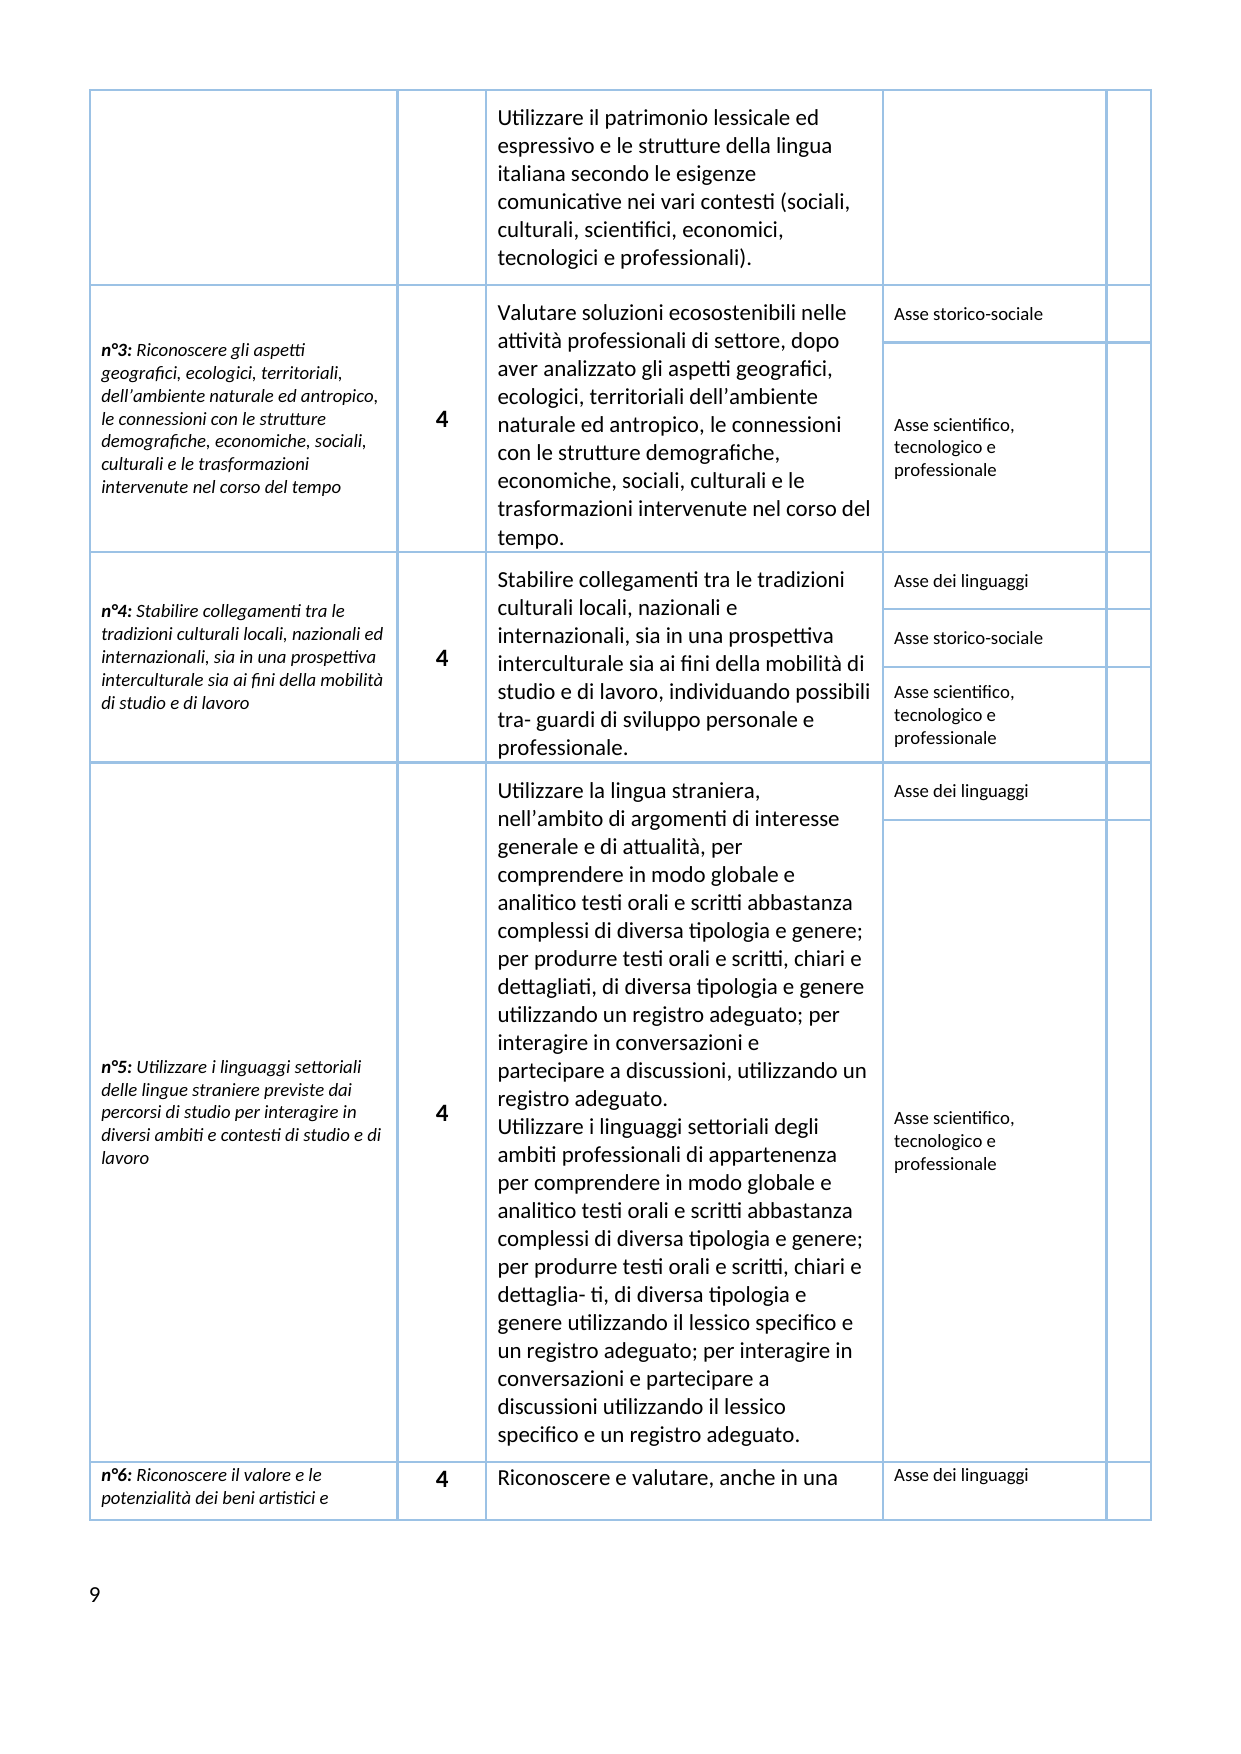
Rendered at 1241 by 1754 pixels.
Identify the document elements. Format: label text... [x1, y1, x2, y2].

table_cell [1108, 553, 1150, 608]
table_cell 4 [399, 1463, 485, 1518]
table_cell [1108, 1463, 1150, 1518]
table_cell Stabilire collegamenti tra le tradizioni culturali locali, nazionali e internazionali, sia in una prospettiva interculturale sia ai fini della mobilità di studio e di lavoro, individuando possibili tra- guardi di sviluppo personale e professionale. [487, 553, 882, 761]
table_cell [1108, 91, 1150, 284]
table_cell [1108, 764, 1150, 819]
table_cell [884, 344, 1105, 551]
table_cell Asse storico-sociale [884, 286, 1105, 341]
table_cell 4 [399, 764, 485, 1461]
table_cell Asse dei linguaggi [884, 553, 1105, 608]
table_cell Asse scientifico, tecnologico e professionale [884, 668, 1105, 761]
table_cell [1108, 286, 1150, 341]
table_cell Asse dei linguaggi [884, 1463, 1105, 1518]
table_cell Asse scientifico, tecnologico e professionale [884, 821, 1105, 1461]
table_cell Utilizzare la lingua straniera, nell’ambito di argomenti di interesse generale e di attualità, per comprendere in modo globale e analitico testi orali e scritti abbastanza complessi di diversa tipologia e genere; per produrre testi orali e scritti, chiari e dettagliati, di diversa tipologia e genere utilizzando un registro adeguato; per interagire in conversazioni e partecipare a discussioni, utilizzando un registro adeguato. Utilizzare i linguaggi settoriali degli ambiti professionali di appartenenza per comprendere in modo globale e analitico testi orali e scritti abbastanza complessi di diversa tipologia e genere; per produrre testi orali e scritti, chiari e dettaglia- ti, di diversa tipologia e genere utilizzando il lessico specifico e un registro adeguato; per interagire in conversazioni e partecipare a discussioni utilizzando il lessico specifico e un registro adeguato. [487, 764, 882, 1461]
table_cell n°3: Riconoscere gli aspetti geografici, ecologici, territoriali, dell’ambiente naturale ed antropico, le connessioni con le strutture demografiche, economiche, sociali, culturali e le trasformazioni intervenute nel corso del tempo [91, 286, 396, 551]
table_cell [884, 91, 1105, 284]
table_cell n°4: Stabilire collegamenti tra le tradizioni culturali locali, nazionali ed internazionali, sia in una prospettiva interculturale sia ai fini della mobilità di studio e di lavoro [91, 553, 396, 761]
table_cell Valutare soluzioni ecosostenibili nelle attività professionali di settore, dopo aver analizzato gli aspetti geografici, ecologici, territoriali dell’ambiente naturale ed antropico, le connessioni con le strutture demografiche, economiche, sociali, culturali e le trasformazioni intervenute nel corso del tempo. [487, 286, 882, 551]
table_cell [91, 1463, 396, 1518]
table_cell 4 [399, 553, 485, 761]
table_cell [1108, 610, 1150, 666]
table_cell Asse dei linguaggi [884, 764, 1105, 819]
table_cell Asse storico-sociale [884, 610, 1105, 666]
table_cell n°5: Utilizzare i linguaggi settoriali delle lingue straniere previste dai percorsi di studio per interagire in diversi ambiti e contesti di studio e di lavoro [91, 764, 396, 1461]
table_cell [487, 1463, 882, 1518]
table_cell [1108, 668, 1150, 761]
table_cell 4 [399, 286, 485, 551]
table_cell [1108, 344, 1150, 551]
table_cell [1108, 821, 1150, 1461]
